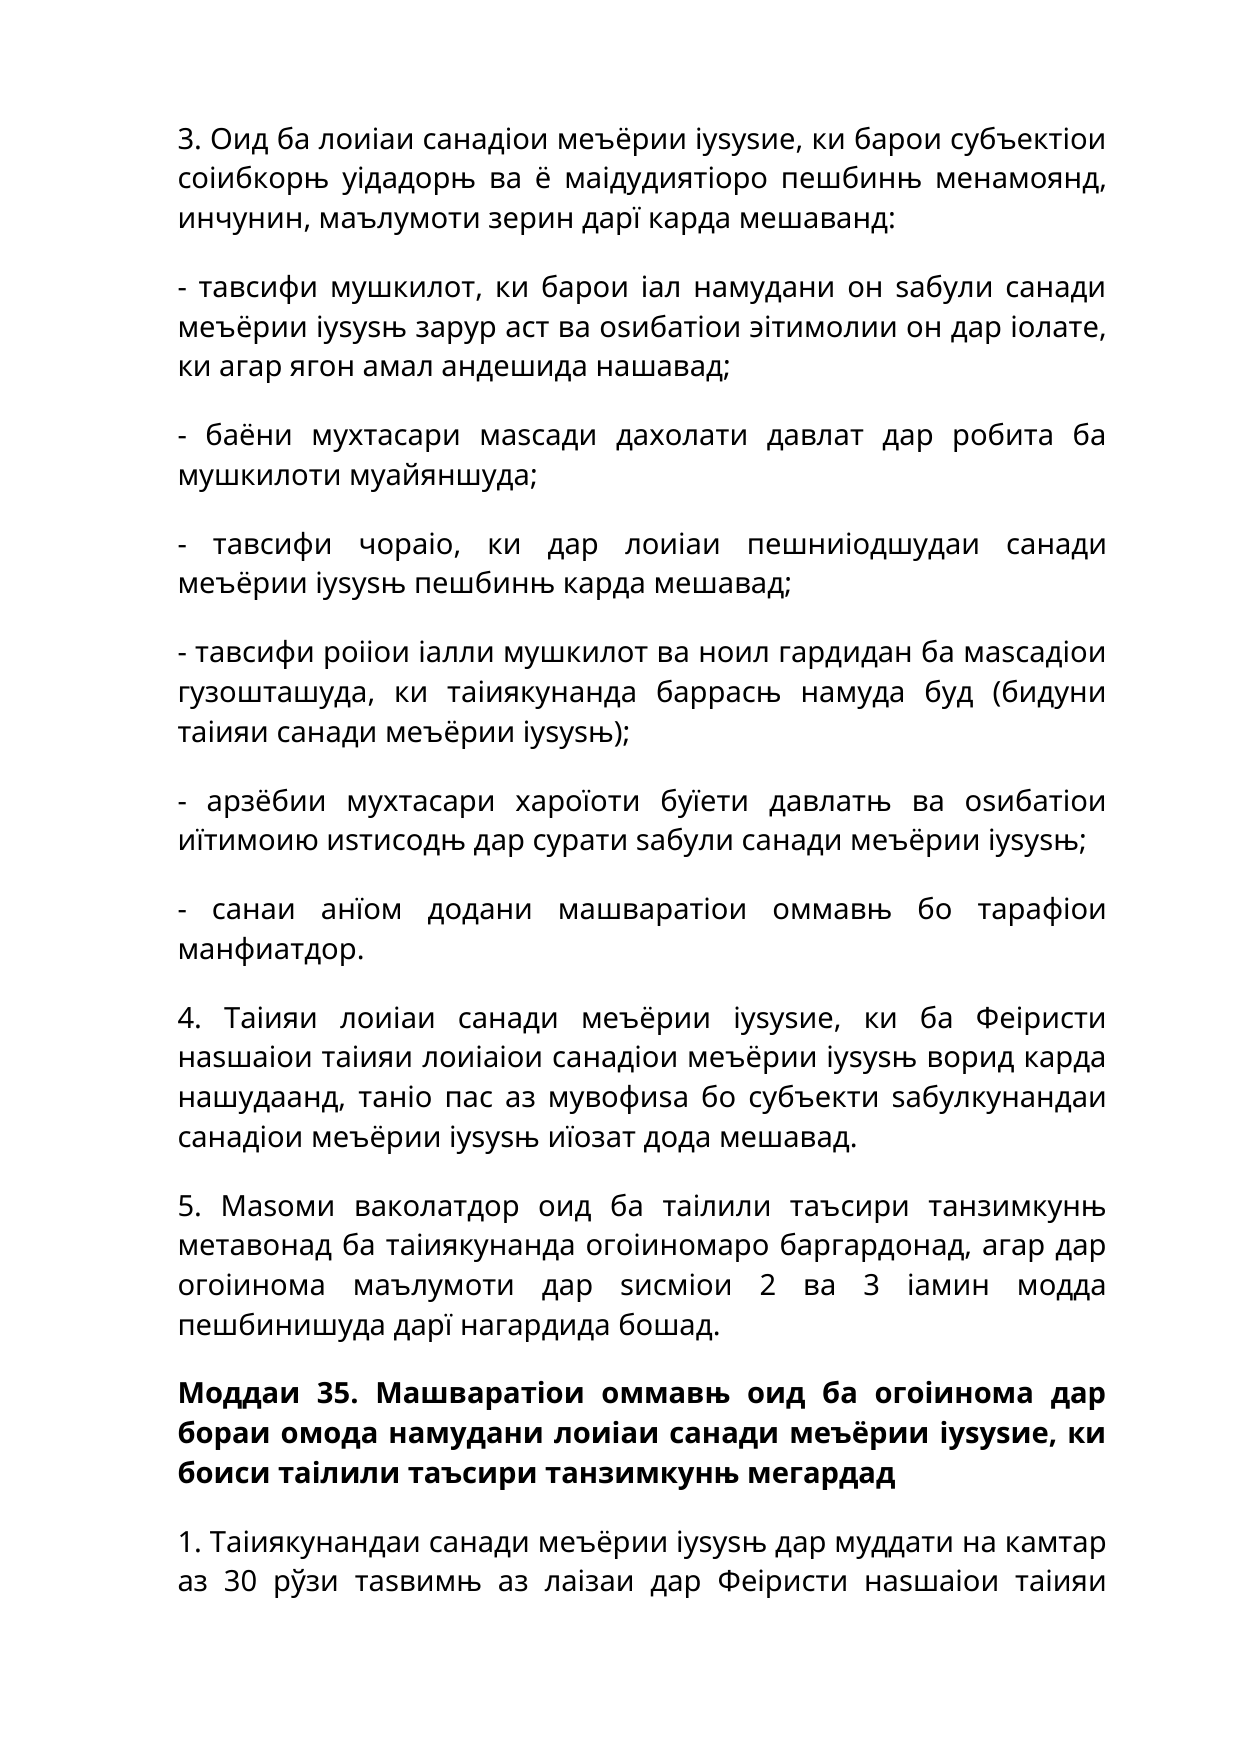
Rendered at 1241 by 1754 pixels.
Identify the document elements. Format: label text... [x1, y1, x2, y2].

text - тавсифи роііои іалли мушкилот ва ноил гардидан ба маѕсадіои гузошташуда, ки таіиякунанда баррасњ намуда буд (бидуни таіияи санади меъёрии іуѕуѕњ); [177, 632, 1107, 751]
text - тавсифи чораіо, ки дар лоиіаи пешниіодшудаи санади меъёрии іуѕуѕњ пешбинњ карда мешавад; [177, 523, 1107, 602]
text - тавсифи мушкилот, ки барои іал намудани он ѕабули санади меъёрии іуѕуѕњ зарур аст ва оѕибатіои эітимолии он дар іолате, ки агар ягон амал андешида нашавад; [177, 266, 1107, 385]
text 4. Таіияи лоиіаи санади меъёрии іуѕуѕие, ки ба Феіристи наѕшаіои таіияи лоиіаіои санадіои меъёрии іуѕуѕњ ворид карда нашудаанд, таніо пас аз мувофиѕа бо субъекти ѕабулкунандаи санадіои меъёрии іуѕуѕњ иїозат дода мешавад. [177, 997, 1107, 1156]
text 3. Оид ба лоиіаи санадіои меъёрии іуѕуѕие, ки барои субъектіои соіибкорњ уідадорњ ва ё маідудиятіоро пешбинњ менамоянд, инчунин, маълумоти зерин дарї карда мешаванд: [177, 118, 1107, 237]
text 5. Маѕоми ваколатдор оид ба таілили таъсири танзимкунњ метавонад ба таіиякунанда огоіиномаро баргардонад, агар дар огоіинома маълумоти дар ѕисміои 2 ва 3 іамин модда пешбинишуда дарї нагардида бошад. [177, 1185, 1107, 1344]
text - арзёбии мухтасари хароїоти буїети давлатњ ва оѕибатіои иїтимоию иѕтисодњ дар сурати ѕабули санади меъёрии іуѕуѕњ; [177, 780, 1107, 859]
text - баёни мухтасари маѕсади дахолати давлат дар робита ба мушкилоти муайяншуда; [177, 414, 1107, 494]
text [177, 1521, 1107, 1600]
text Моддаи 35. Машваратіои оммавњ оид ба огоіинома дар бораи омода намудани лоиіаи санади меъёрии іуѕуѕие, ки боиси таілили таъсири танзимкунњ мегардад [177, 1373, 1107, 1492]
text - санаи анїом додани машваратіои оммавњ бо тарафіои манфиатдор. [177, 888, 1107, 968]
